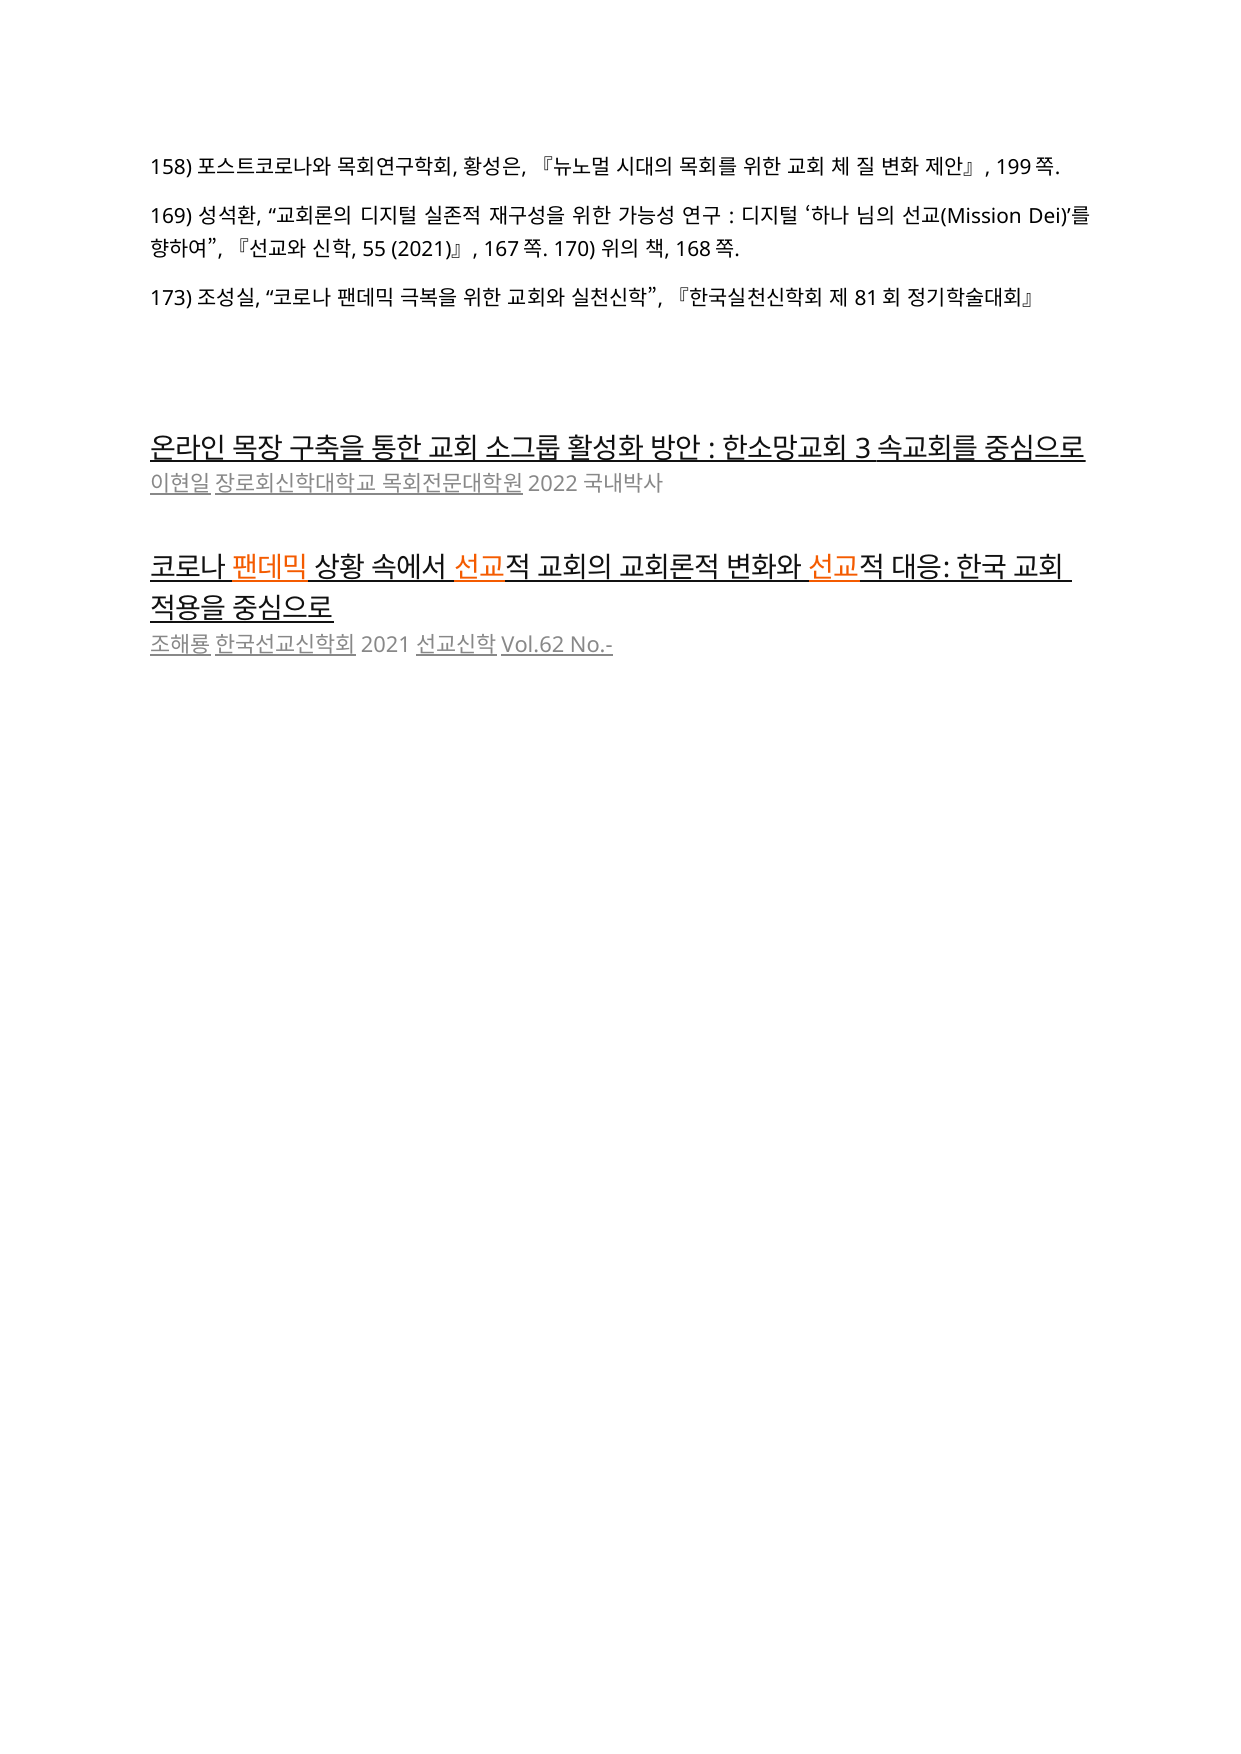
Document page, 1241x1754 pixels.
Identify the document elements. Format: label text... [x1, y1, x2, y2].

text 조해룡 한국선교신학회 2021 선교신학 Vol.62 No.- [150, 627, 1090, 659]
text 이현일 장로회신학대학교 목회전문대학원 2022 국내박사 [150, 466, 1090, 498]
text 173) 조성실, “코로나 팬데믹 극복을 위한 교회와 실천신학”, 『한국실천신학회 제 81회 정기학술대회』 [150, 281, 1090, 312]
text 온라인 목장 구축을 통한 교회 소그룹 활성화 방안 : 한소망교회 3속교회를 중심으로 [150, 425, 1090, 466]
text 코로나 팬데믹 상황 속에서 선교적 교회의 교회론적 변화와 선교적 대응: 한국 교회 적용을 중심으로 [150, 545, 1090, 627]
text 169) 성석환, “교회론의 디지털 실존적 재구성을 위한 가능성 연구 : 디지털 ‘하나 님의 선교(Mission Dei)’를 향하여”, 『선교와 신학, 55 (2021)』, 167쪽. 170) 위의 책, 168쪽. [150, 199, 1090, 262]
text 158) 포스트코로나와 목회연구학회, 황성은, 『뉴노멀 시대의 목회를 위한 교회 체 질 변화 제안』, 199쪽. [150, 150, 1090, 180]
